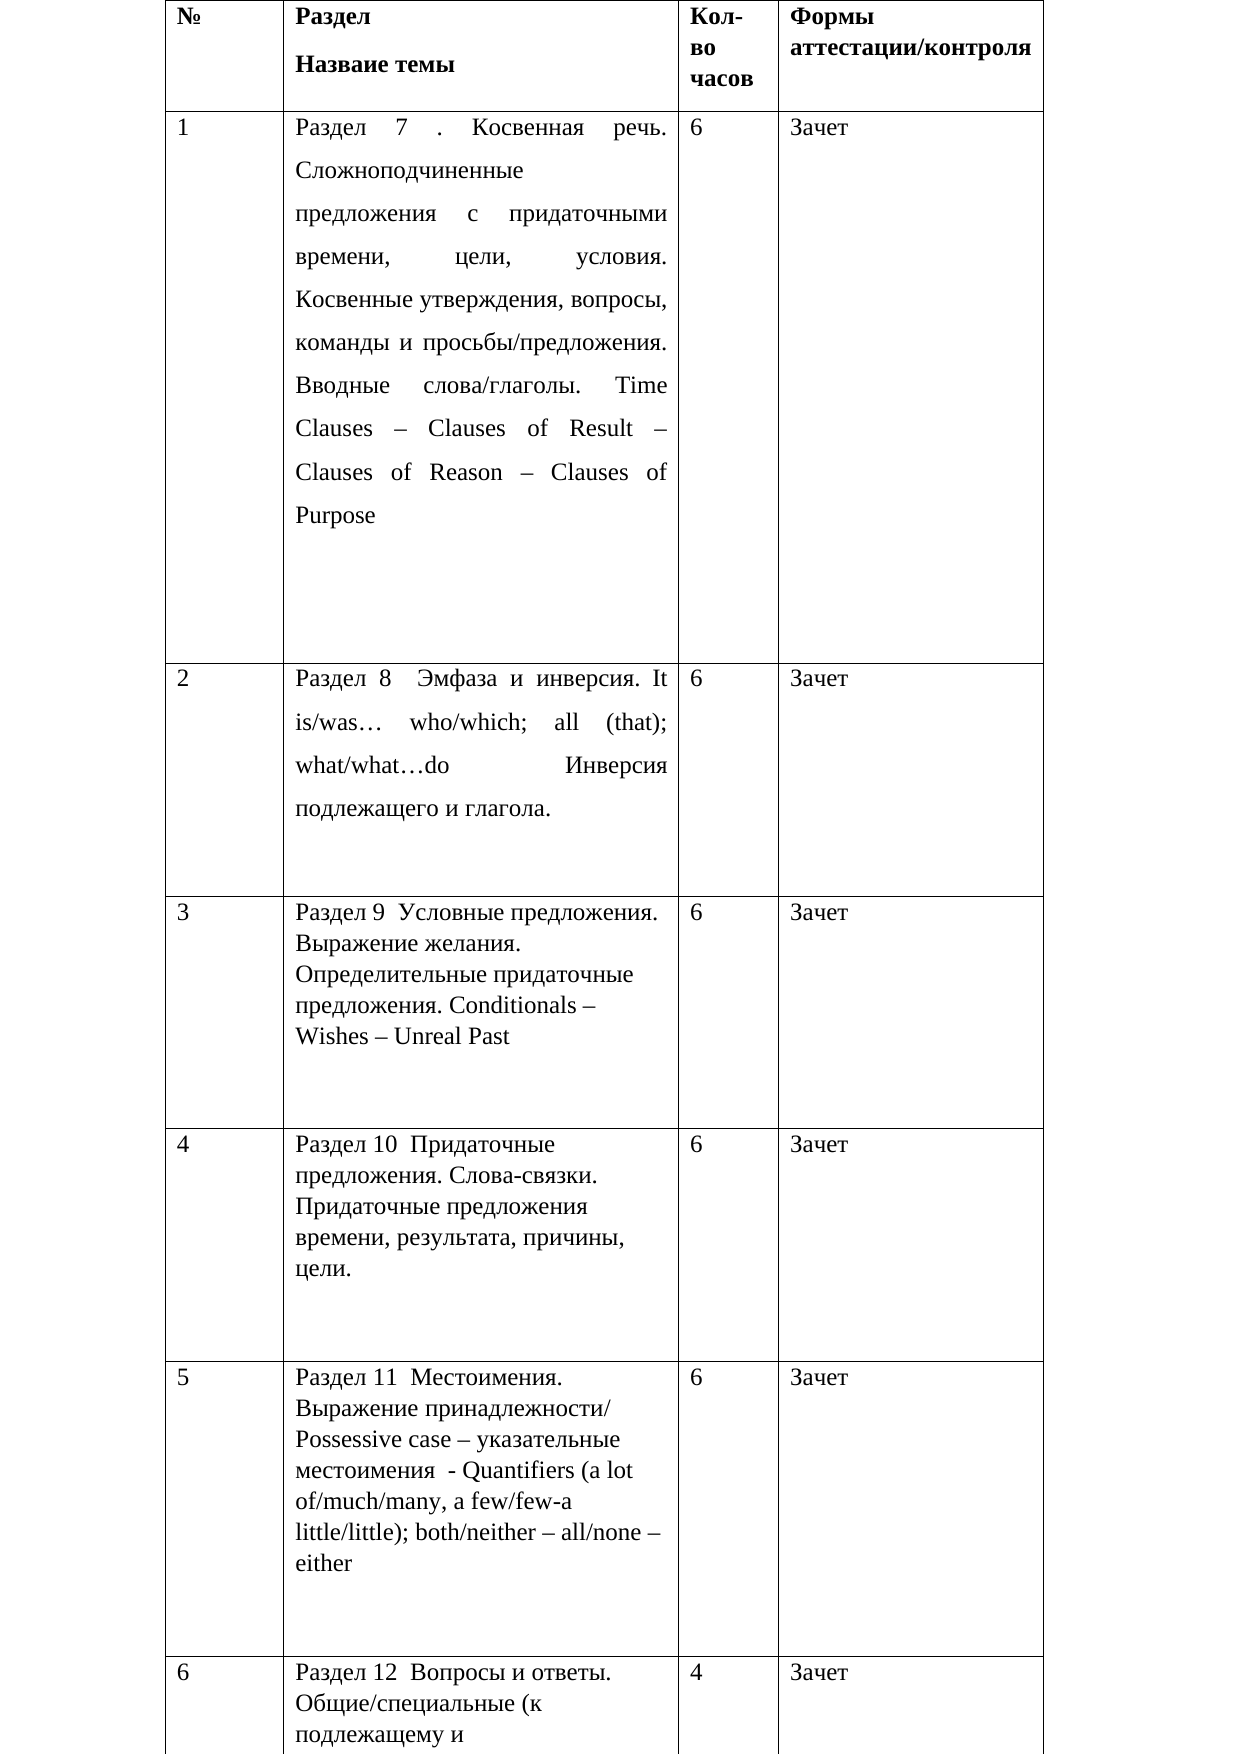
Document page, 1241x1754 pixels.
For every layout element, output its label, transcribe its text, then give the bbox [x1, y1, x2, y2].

table_cell 2 [166, 664, 283, 896]
table_cell 3 [166, 897, 283, 1128]
table_header Раздел Назваие темы [284, 1, 678, 111]
table_cell Раздел 11 Местоимения. Выражение принадлежности/ Possessive case – указательные местоимения - Quantifiers (a lot of/much/many, a few/few-a little/little); both/neither – all/none –either [284, 1362, 678, 1656]
table_cell 4 [679, 1657, 778, 1754]
table_cell Зачет [779, 1129, 1043, 1361]
table_cell Раздел 10 Придаточные предложения. Слова-связки. Придаточные предложения времени, результата, причины, цели. [284, 1129, 678, 1361]
table_cell Зачет [779, 1362, 1043, 1656]
table_cell Раздел 9 Условные предложения. Выражение желания. Определительные придаточные предложения. Conditionals – Wishes – Unreal Past [284, 897, 678, 1128]
table_cell Зачет [779, 664, 1043, 896]
table_cell Раздел 7 . Косвенная речь. Сложноподчиненные предложения с придаточными времени, цели, условия. Косвенные утверждения, вопросы, команды и просьбы/предложения. Вводные слова/глаголы. Time Clauses – Clauses of Result – Clauses of Reason – Clauses of Purpose [284, 112, 678, 662]
table_cell 6 [679, 897, 778, 1128]
table_cell Зачет [779, 112, 1043, 662]
table_cell 6 [679, 664, 778, 896]
table_cell Зачет [779, 897, 1043, 1128]
table_header № [166, 1, 283, 111]
table_cell 5 [166, 1362, 283, 1656]
table_cell 6 [679, 1362, 778, 1656]
table_header Кол-во часов [679, 1, 778, 111]
table_cell 6 [679, 112, 778, 662]
table_cell 4 [166, 1129, 283, 1361]
table_header Формы аттестации/контроля [779, 1, 1043, 111]
table_cell 6 [679, 1129, 778, 1361]
table_cell Раздел 12 Вопросы и ответы. Общие/специальные (к подлежащему и дополнению)/разделительные /косвенные вопросы и ответы. [284, 1657, 678, 1754]
table_cell Раздел 8 Эмфаза и инверсия. It is/was… who/which; all (that); what/what…do Инверсия подлежащего и глагола. [284, 664, 678, 896]
table_cell 1 [166, 112, 283, 662]
table_cell 6 [166, 1657, 283, 1754]
table_cell Зачет [779, 1657, 1043, 1754]
